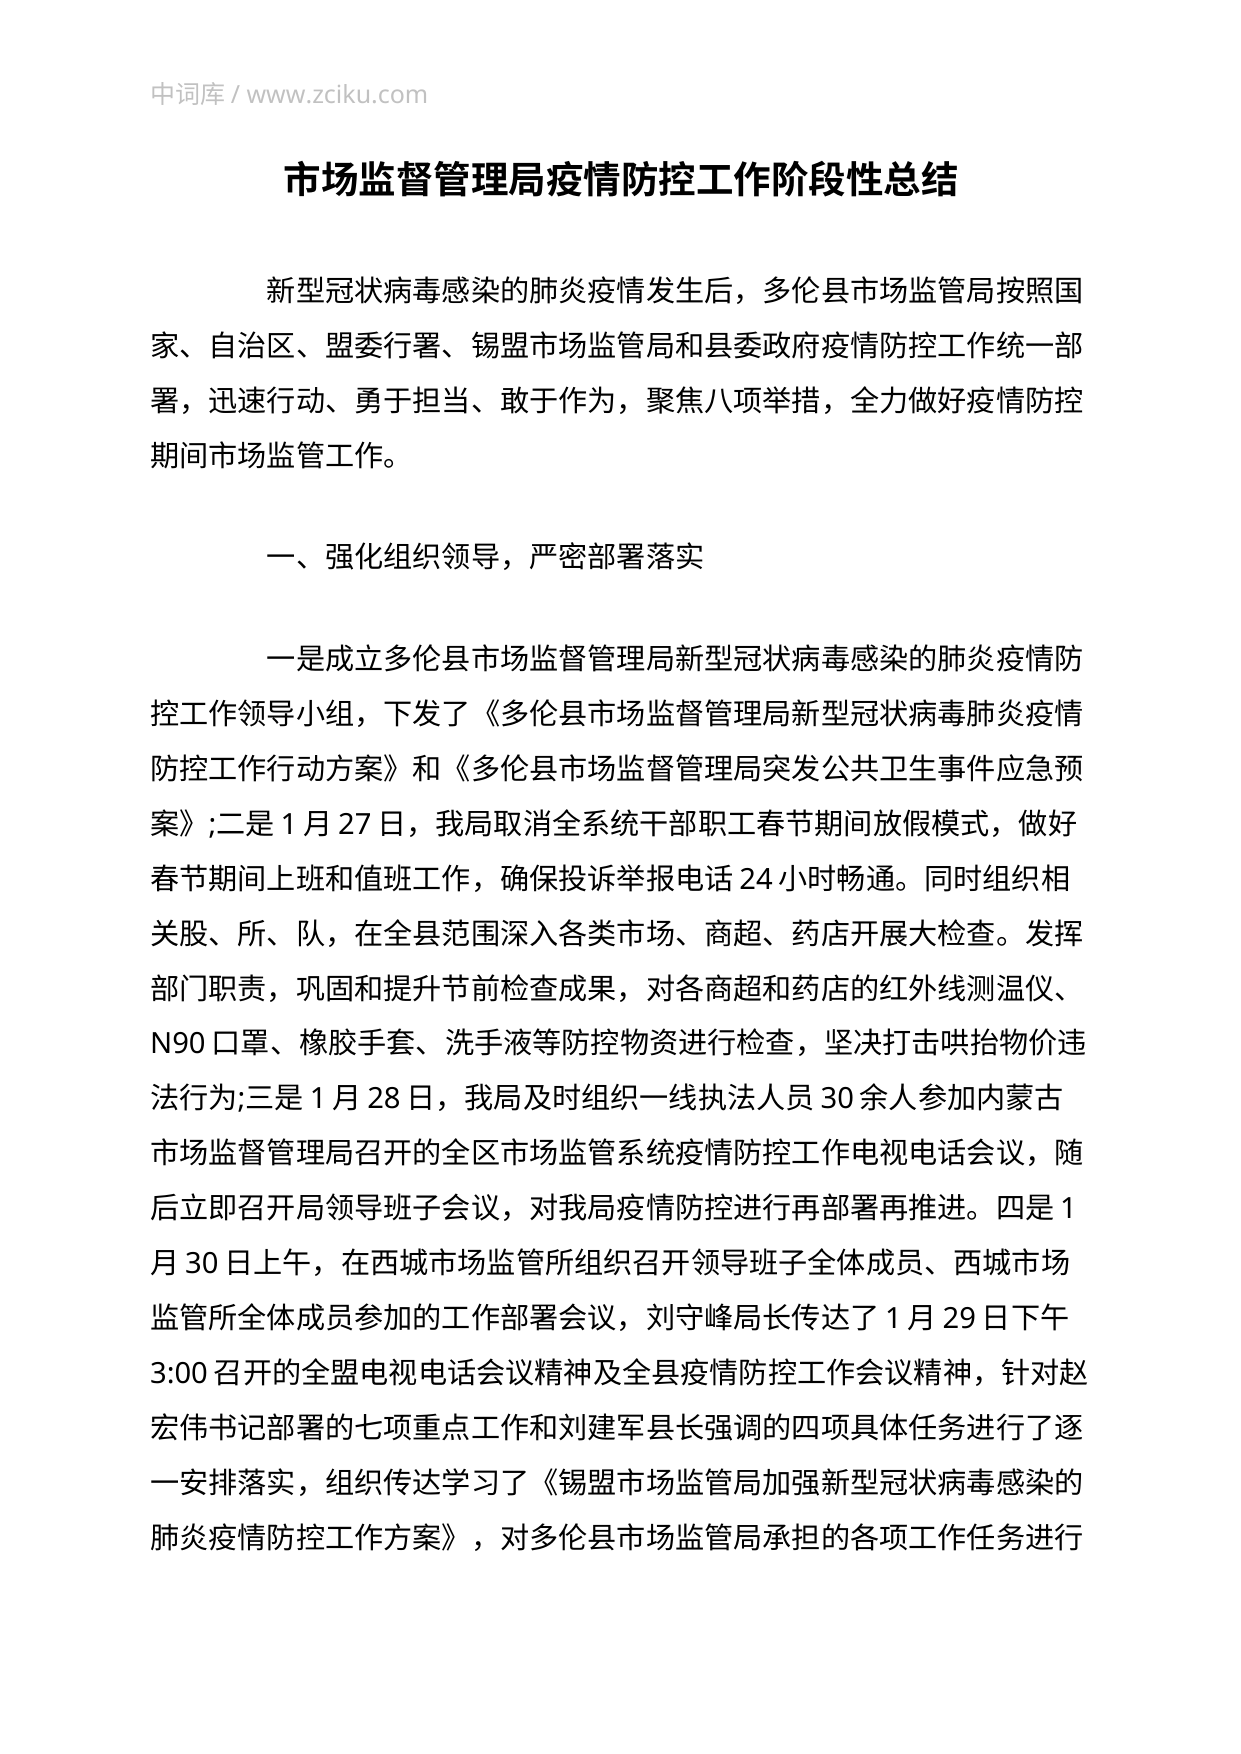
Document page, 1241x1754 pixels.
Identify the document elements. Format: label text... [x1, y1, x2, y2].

text 新型冠状病毒感染的肺炎疫情发生后，多伦县市场监管局按照国家、自治区、盟委行署、锡盟市场监管局和县委政府疫情防控工作统一部署，迅速行动、勇于担当、敢于作为，聚焦八项举措，全力做好疫情防控期间市场监管工作。 [150, 267, 1090, 474]
text 一、强化组织领导，严密部署落实 [150, 534, 1090, 576]
text 市场监督管理局疫情防控工作阶段性总结 [150, 150, 1090, 204]
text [150, 636, 1090, 1557]
